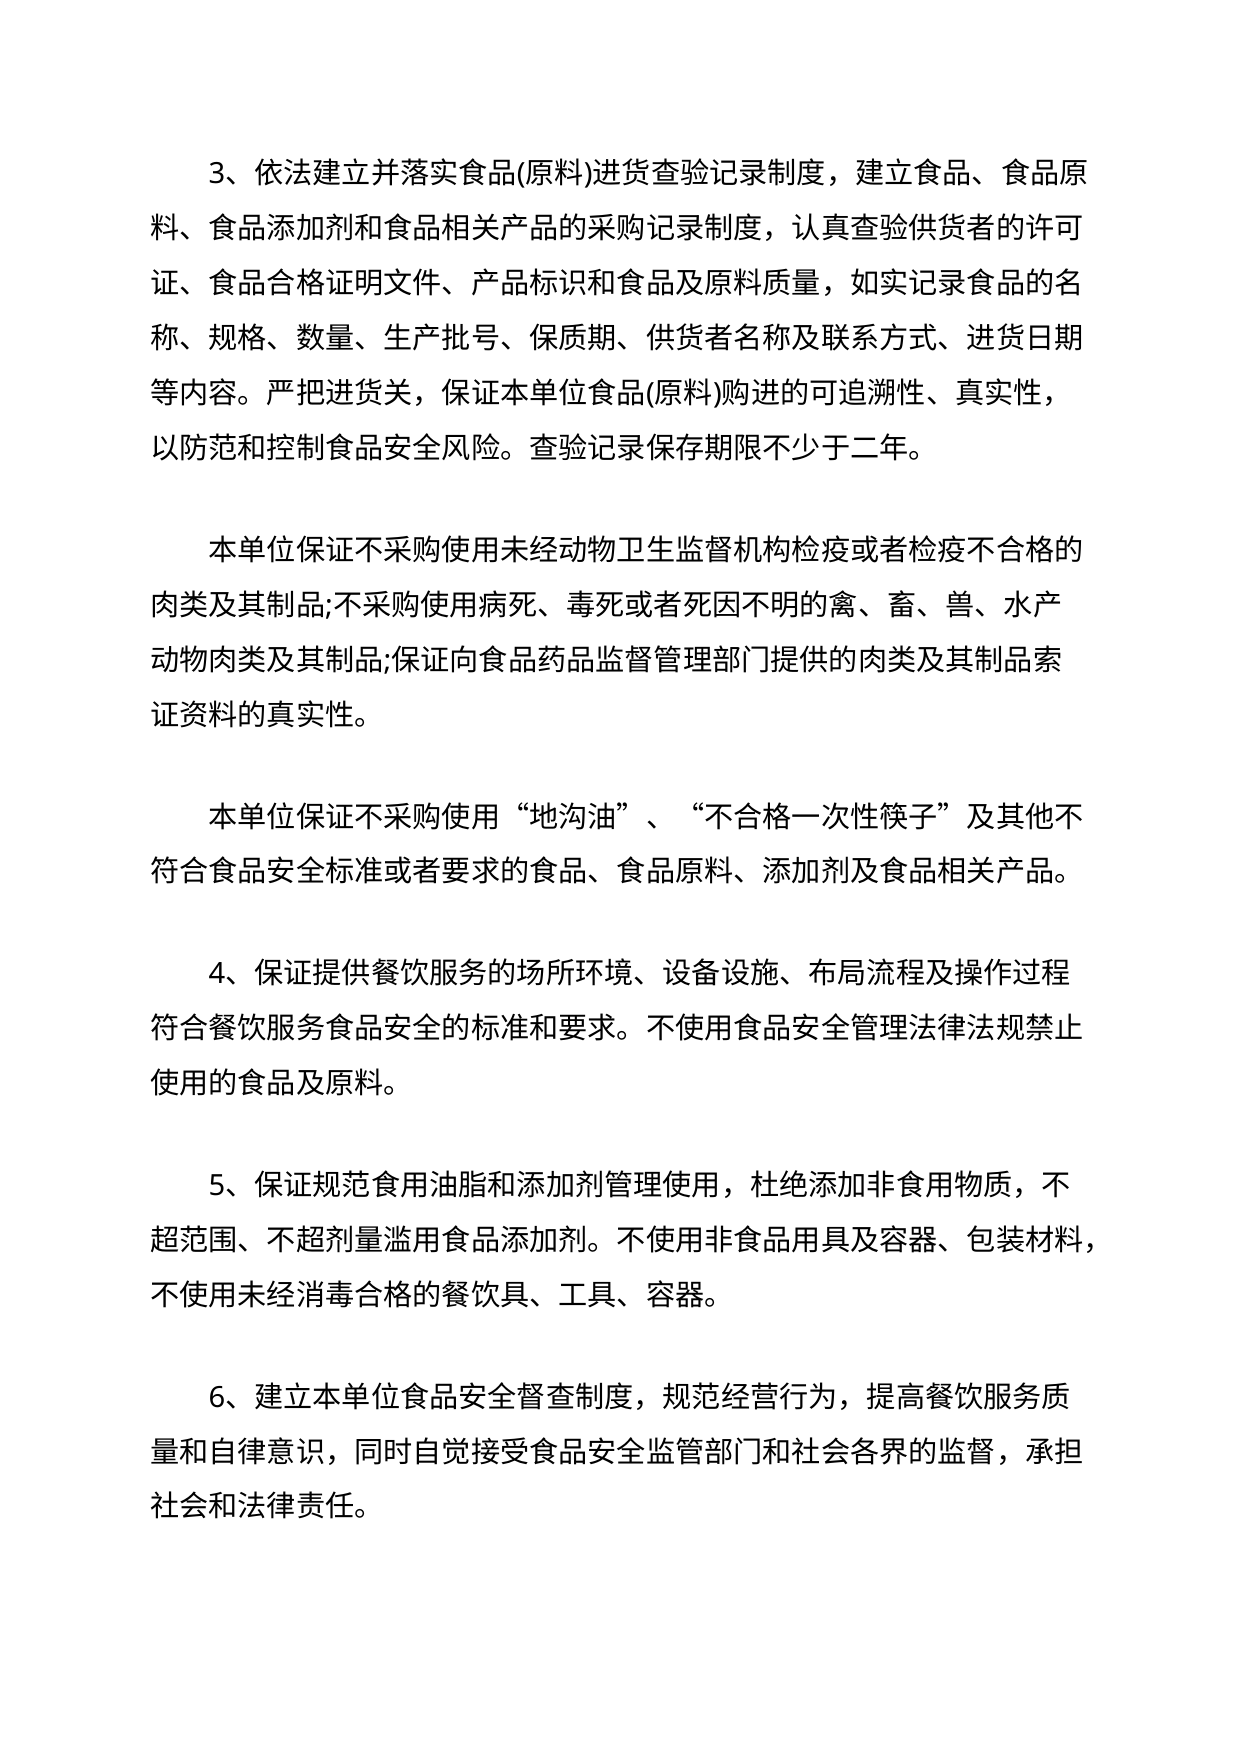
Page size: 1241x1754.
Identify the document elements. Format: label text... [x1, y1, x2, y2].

text 5、保证规范食用油脂和添加剂管理使用，杜绝添加非食用物质，不超范围、不超剂量滥用食品添加剂。不使用非食品用具及容器、包装材料，不使用未经消毒合格的餐饮具、工具、容器。 [150, 1161, 1090, 1314]
text 3、依法建立并落实食品(原料)进货查验记录制度，建立食品、食品原料、食品添加剂和食品相关产品的采购记录制度，认真查验供货者的许可证、食品合格证明文件、产品标识和食品及原料质量，如实记录食品的名称、规格、数量、生产批号、保质期、供货者名称及联系方式、进货日期等内容。严把进货关，保证本单位食品(原料)购进的可追溯性、真实性，以防范和控制食品安全风险。查验记录保存期限不少于二年。 [150, 150, 1090, 467]
text 4、保证提供餐饮服务的场所环境、设备设施、布局流程及操作过程符合餐饮服务食品安全的标准和要求。不使用食品安全管理法律法规禁止使用的食品及原料。 [150, 950, 1090, 1102]
text 本单位保证不采购使用未经动物卫生监督机构检疫或者检疫不合格的肉类及其制品;不采购使用病死、毒死或者死因不明的禽、畜、兽、水产动物肉类及其制品;保证向食品药品监督管理部门提供的肉类及其制品索证资料的真实性。 [150, 526, 1090, 734]
text 本单位保证不采购使用“地沟油”、“不合格一次性筷子”及其他不符合食品安全标准或者要求的食品、食品原料、添加剂及食品相关产品。 [150, 793, 1090, 890]
text 6、建立本单位食品安全督查制度，规范经营行为，提高餐饮服务质量和自律意识，同时自觉接受食品安全监管部门和社会各界的监督，承担社会和法律责任。 [150, 1373, 1090, 1525]
